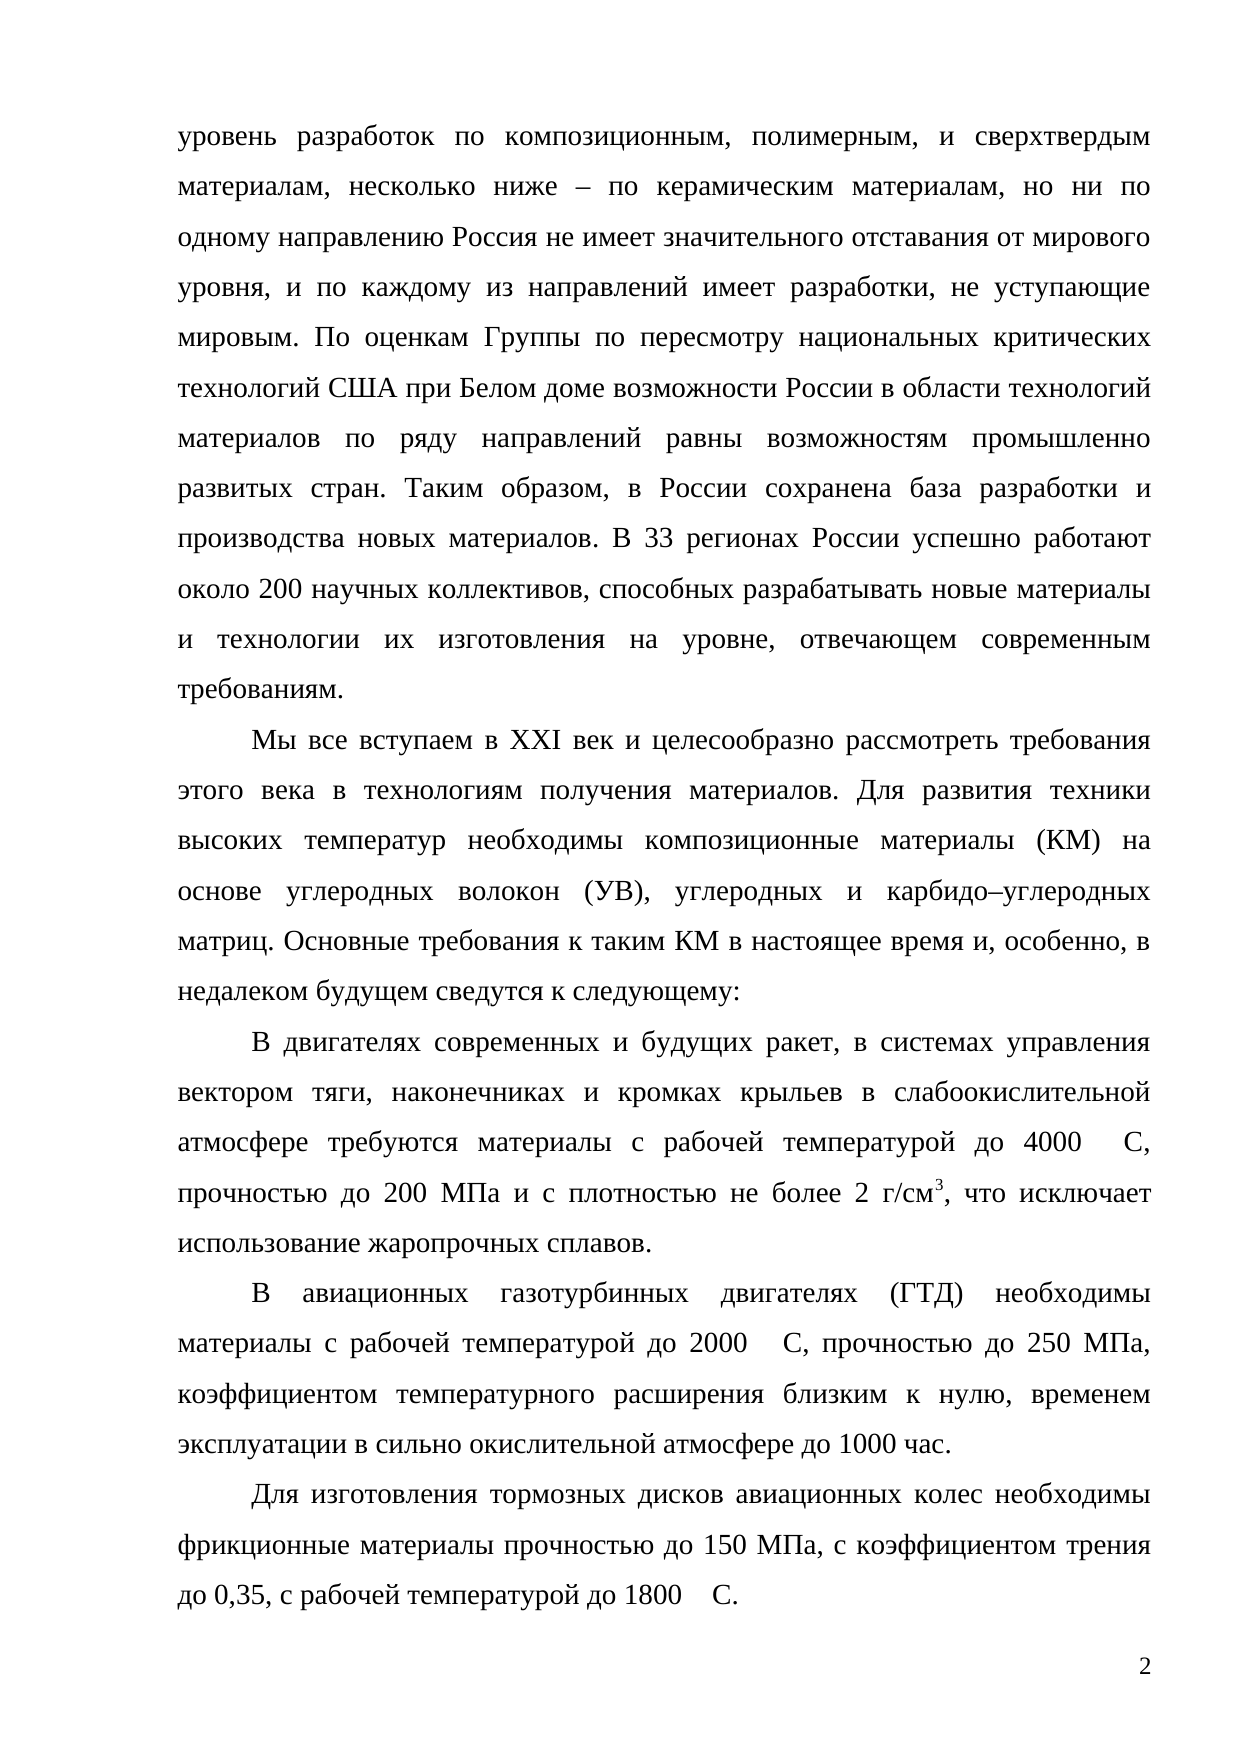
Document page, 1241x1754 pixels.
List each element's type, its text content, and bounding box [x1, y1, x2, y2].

text Для изготовления тормозных дисков авиационных колес необходимы фрикционные материалы прочностью до 150 МПа, с коэффициентом трения до 0,35, с рабочей температурой до 1800 С. [177, 1477, 1152, 1611]
text Мы все вступаем в ХХI век и целесообразно рассмотреть требования этого века в технологиям получения материалов. Для развития техники высоких температур необходимы композиционные материалы (КМ) на основе углеродных волокон (УВ), углеродных и карбидо–углеродных матриц. Основные требования к таким КМ в настоящее время и, особенно, в недалеком будущем сведутся к следующему: [177, 722, 1152, 1007]
text В авиационных газотурбинных двигателях (ГТД) необходимы материалы с рабочей температурой до 2000 С, прочностью до 250 МПа, коэффициентом температурного расширения близким к нулю, временем эксплуатации в сильно окислительной атмосфере до 1000 час. [177, 1275, 1152, 1460]
text В двигателях современных и будущих ракет, в системах управления вектором тяги, наконечниках и кромках крыльев в слабоокислительной атмосфере требуются материалы с рабочей температурой до 4000 С, прочностью до 200 МПа и с плотностью не более 2 г/см3, что исключает использование жаропрочных сплавов. [177, 1024, 1152, 1258]
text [177, 118, 1152, 705]
